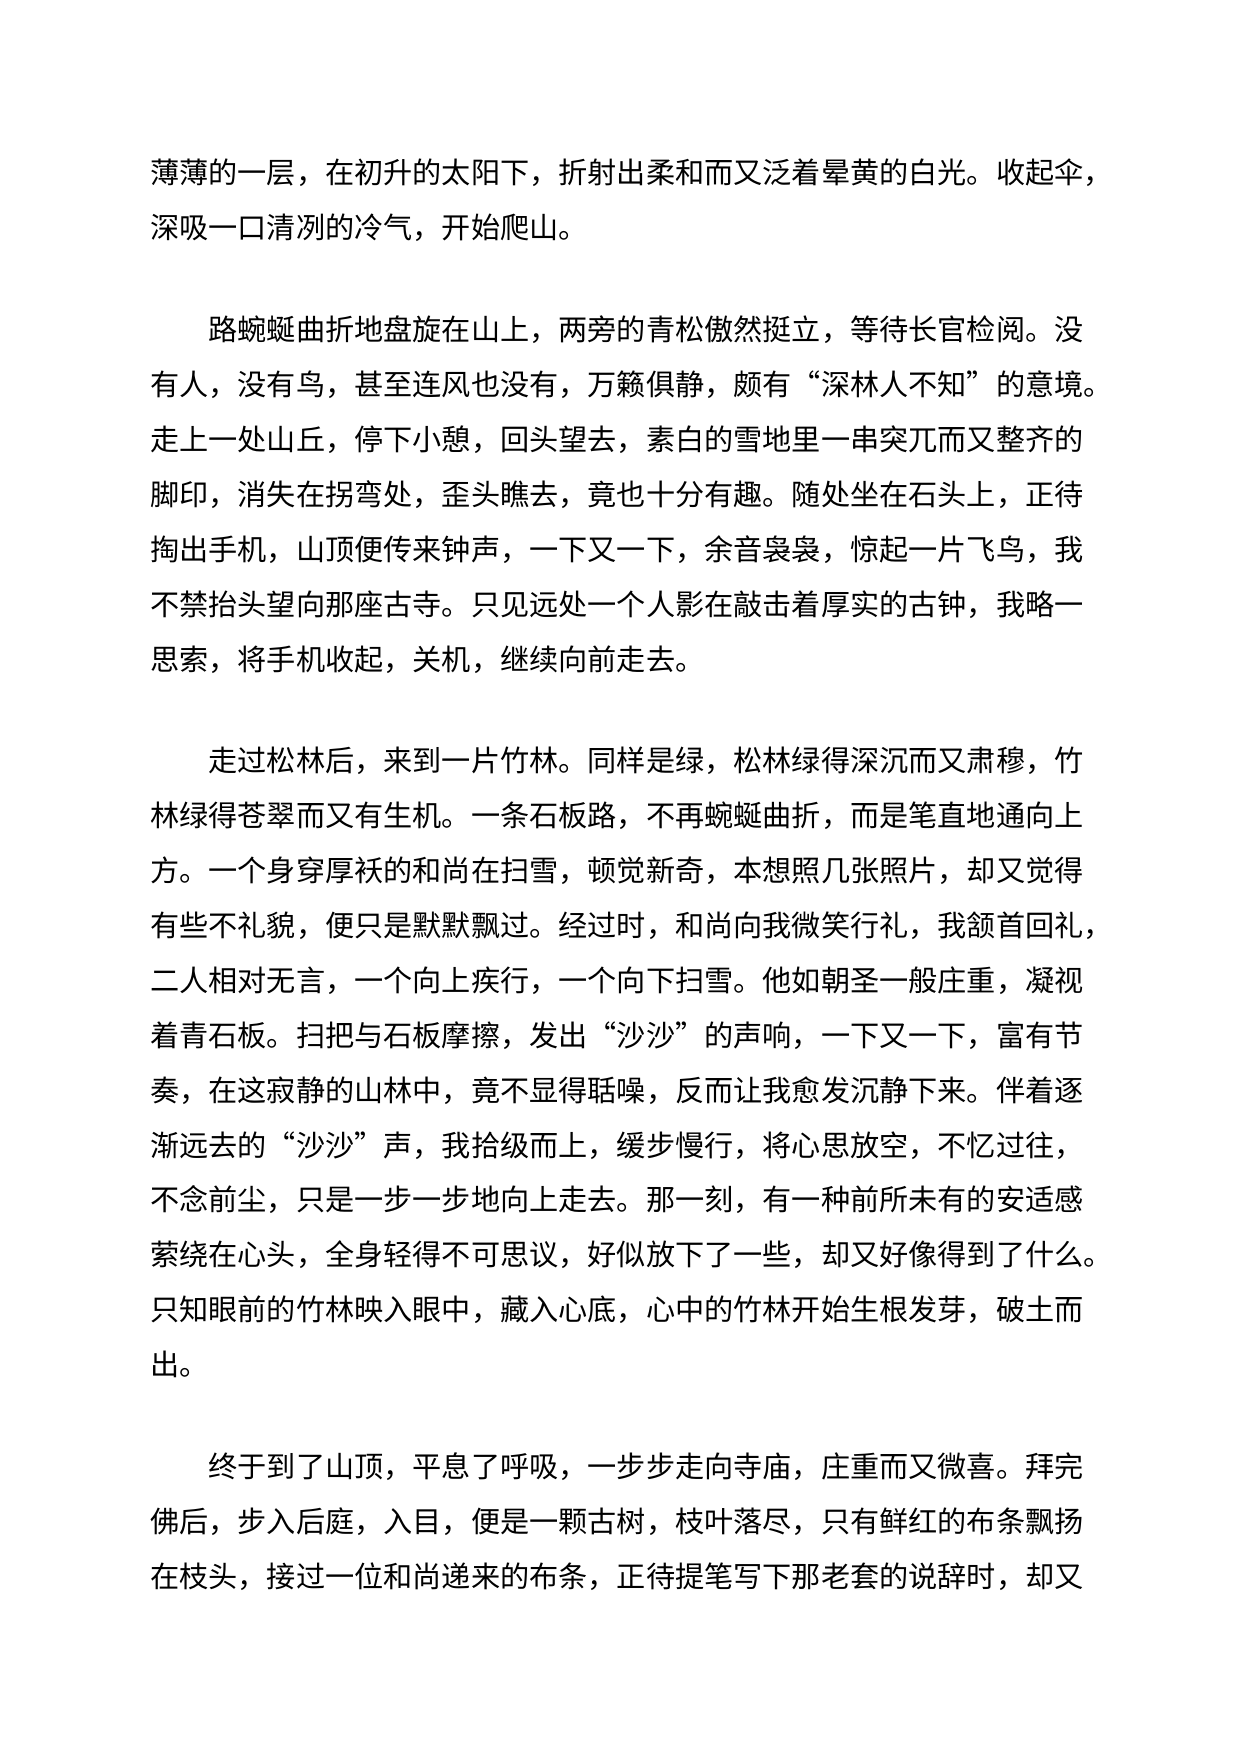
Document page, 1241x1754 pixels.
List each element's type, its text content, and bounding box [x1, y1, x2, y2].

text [150, 150, 1090, 247]
text 走过松林后，来到一片竹林。同样是绿，松林绿得深沉而又肃穆，竹林绿得苍翠而又有生机。一条石板路，不再蜿蜒曲折，而是笔直地通向上方。一个身穿厚袄的和尚在扫雪，顿觉新奇，本想照几张照片，却又觉得有些不礼貌，便只是默默飘过。经过时，和尚向我微笑行礼，我颔首回礼，二人相对无言，一个向上疾行，一个向下扫雪。他如朝圣一般庄重，凝视着青石板。扫把与石板摩擦，发出“沙沙”的声响，一下又一下，富有节奏，在这寂静的山林中，竟不显得聒噪，反而让我愈发沉静下来。伴着逐渐远去的“沙沙”声，我拾级而上，缓步慢行，将心思放空，不忆过往，不念前尘，只是一步一步地向上走去。那一刻，有一种前所未有的安适感萦绕在心头，全身轻得不可思议，好似放下了一些，却又好像得到了什么。只知眼前的竹林映入眼中，藏入心底，心中的竹林开始生根发芽，破土而出。 [150, 738, 1090, 1384]
text 路蜿蜒曲折地盘旋在山上，两旁的青松傲然挺立，等待长官检阅。没有人，没有鸟，甚至连风也没有，万籁俱静，颇有“深林人不知”的意境。走上一处山丘，停下小憩，回头望去，素白的雪地里一串突兀而又整齐的脚印，消失在拐弯处，歪头瞧去，竟也十分有趣。随处坐在石头上，正待掏出手机，山顶便传来钟声，一下又一下，余音袅袅，惊起一片飞鸟，我不禁抬头望向那座古寺。只见远处一个人影在敲击着厚实的古钟，我略一思索，将手机收起，关机，继续向前走去。 [150, 307, 1090, 678]
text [150, 1443, 1090, 1596]
